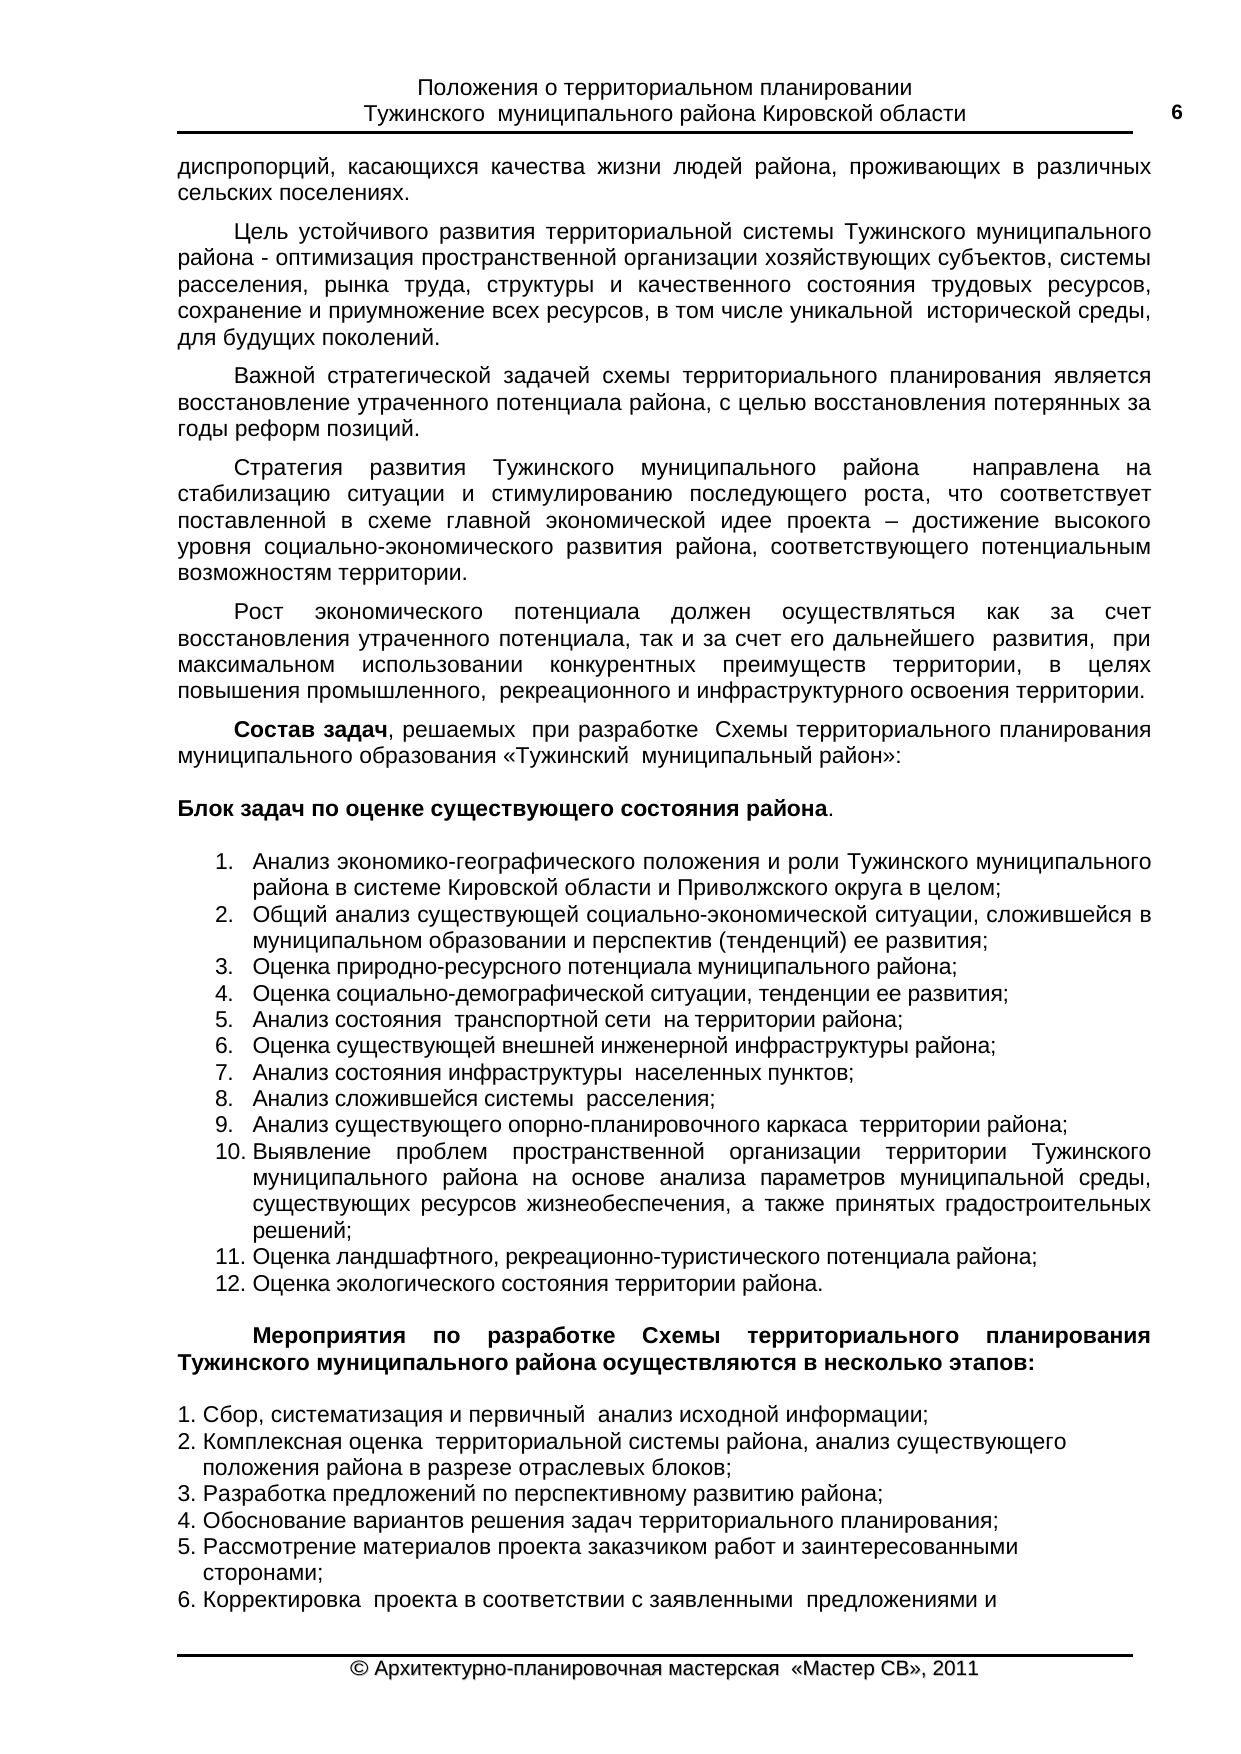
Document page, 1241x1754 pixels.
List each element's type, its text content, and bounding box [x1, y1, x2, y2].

text Состав задач, решаемых при разработке Схемы территориального планирования муниципального образования «Тужинский муниципальный район»: [177, 716, 1152, 769]
text Стратегия развития Тужинского муниципального района направлена на стабилизацию ситуации и стимулированию последующего роста, что соответствует поставленной в схеме главной экономической идее проекта – достижение высокого уровня социально-экономического развития района, соответствующего потенциальным возможностям территории. [177, 454, 1152, 586]
text Мероприятия по разработке Схемы территориального планирования Тужинского муниципального района осуществляются в несколько этапов: [177, 1322, 1152, 1375]
list Оценка природно-ресурсного потенциала муниципального района; [215, 953, 1152, 979]
text Рост экономического потенциала должен осуществляться как за счет восстановления утраченного потенциала, так и за счет его дальнейшего развития, при максимальном использовании конкурентных преимуществ территории, в целях повышения промышленного, рекреационного и инфраструктурного освоения территории. [177, 598, 1152, 703]
text положения района в разрезе отраслевых блоков; [196, 1454, 1152, 1480]
list Анализ существующего опорно-планировочного каркаса территории района; [215, 1111, 1152, 1138]
text 2. Комплексная оценка территориальной системы района, анализ существующего [177, 1428, 1152, 1454]
text сторонами; [177, 1559, 1152, 1586]
text 4. Обоснование вариантов решения задач территориального планирования; [177, 1507, 1152, 1533]
text 3. Разработка предложений по перспективному развитию района; [177, 1480, 1152, 1507]
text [177, 153, 1152, 206]
text 1. Сбор, систематизация и первичный анализ исходной информации; [177, 1401, 1152, 1428]
text Важной стратегической задачей схемы территориального планирования является восстановление утраченного потенциала района, с целью восстановления потерянных за годы реформ позиций. [177, 362, 1152, 441]
list Анализ состояния транспортной сети на территории района; [215, 1006, 1152, 1032]
text Цель устойчивого развития территориальной системы Тужинского муниципального района - оптимизация пространственной организации хозяйствующих субъектов, системы расселения, рынка труда, структуры и качественного состояния трудовых ресурсов, сохранение и приумножение всех ресурсов, в том числе уникальной исторической среды, для будущих поколений. [177, 218, 1152, 350]
list Оценка социально-демографической ситуации, тенденции ее развития; [215, 979, 1152, 1006]
list Выявление проблем пространственной организации территории Тужинского муниципального района на основе анализа параметров муниципальной среды, существующих ресурсов жизнеобеспечения, а также принятых градостроительных решений; [215, 1138, 1152, 1243]
list Оценка существующей внешней инженерной инфраструктуры района; [215, 1032, 1152, 1059]
list Оценка ландшафтного, рекреационно-туристического потенциала района; [215, 1243, 1152, 1269]
text Блок задач по оценке существующего состояния района. [177, 795, 1152, 821]
text 6. Корректировка проекта в соответствии с заявленными предложениями и [177, 1586, 1152, 1612]
list Анализ сложившейся системы расселения; [215, 1085, 1152, 1111]
list Анализ экономико-географического положения и роли Тужинского муниципального района в системе Кировской области и Приволжского округа в целом; [215, 848, 1152, 901]
list Общий анализ существующей социально-экономической ситуации, сложившейся в муниципальном образовании и перспектив (тенденций) ее развития; [215, 901, 1152, 953]
list Оценка экологического состояния территории района. [215, 1269, 1152, 1296]
list Анализ состояния инфраструктуры населенных пунктов; [215, 1059, 1152, 1085]
text 5. Рассмотрение материалов проекта заказчиком работ и заинтересованными [177, 1533, 1152, 1559]
